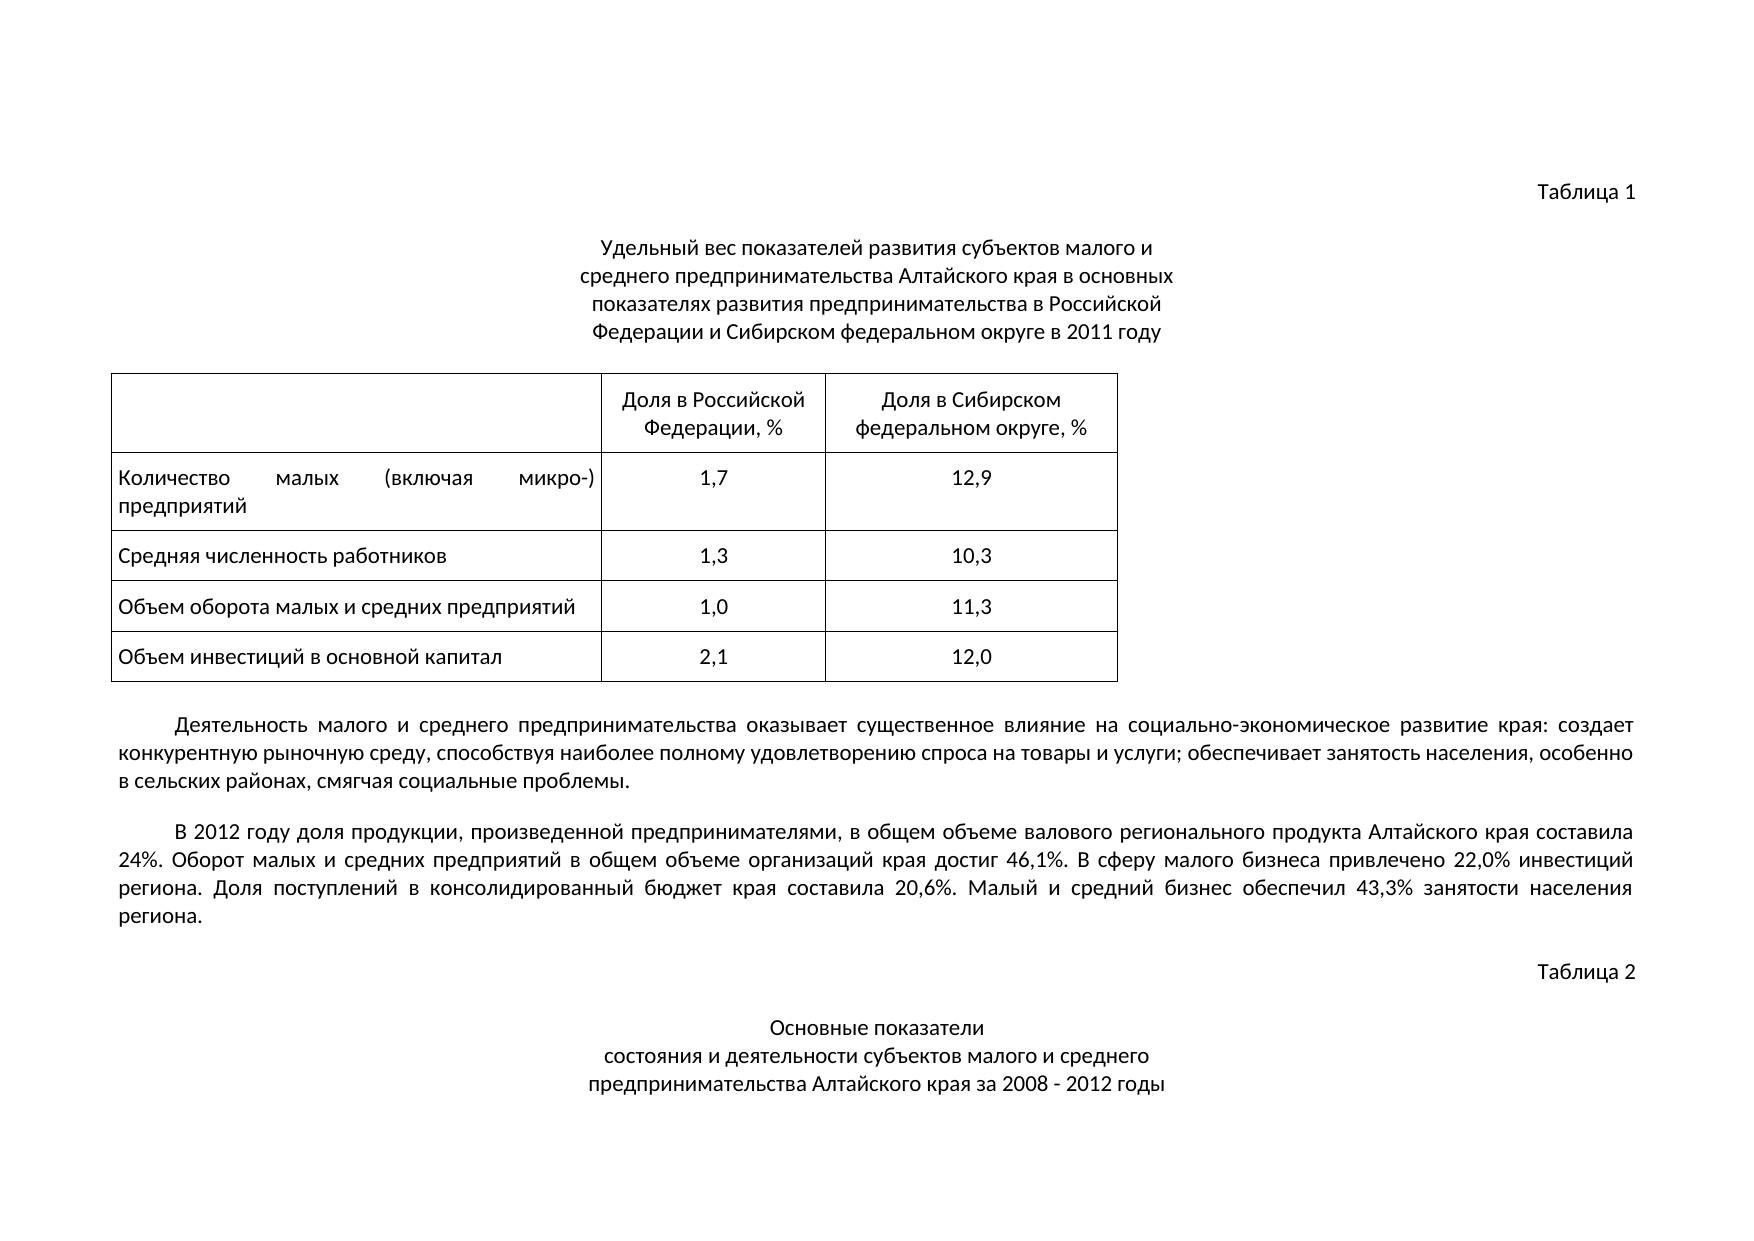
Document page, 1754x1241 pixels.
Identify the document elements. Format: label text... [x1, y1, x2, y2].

table_cell 12,9 [826, 453, 1117, 530]
text Основные показатели [118, 1013, 1636, 1041]
text Деятельность малого и среднего предпринимательства оказывает существенное влияние на социально-экономическое развитие края: создает конкурентную рыночную среду, способствуя наиболее полному удовлетворению спроса на товары и услуги; обеспечивает занятость населения, особенно в сельских районах, смягчая социальные проблемы. [118, 710, 1636, 794]
text Федерации и Сибирском федеральном округе в 2011 году [118, 317, 1636, 345]
table_header [112, 374, 601, 452]
table_cell Объем инвестиций в основной капитал [112, 632, 601, 681]
table_cell Объем оборота малых и средних предприятий [112, 581, 601, 631]
table_cell 11,3 [826, 581, 1117, 631]
text среднего предпринимательства Алтайского края в основных [118, 261, 1636, 289]
text Удельный вес показателей развития субъектов малого и [118, 233, 1636, 261]
table_cell 1,7 [602, 453, 825, 530]
table_header Доля в Сибирском федеральном округе, % [826, 374, 1117, 452]
text Таблица 1 [118, 177, 1636, 205]
text показателях развития предпринимательства в Российской [118, 289, 1636, 317]
table_cell 2,1 [602, 632, 825, 681]
table_header Доля в Российской Федерации, % [602, 374, 825, 452]
text В 2012 году доля продукции, произведенной предпринимателями, в общем объеме валового регионального продукта Алтайского края составила 24%. Оборот малых и средних предприятий в общем объеме организаций края достиг 46,1%. В сферу малого бизнеса привлечено 22,0% инвестиций региона. Доля поступлений в консолидированный бюджет края составила 20,6%. Малый и средний бизнес обеспечил 43,3% занятости населения региона. [118, 817, 1636, 929]
text состояния и деятельности субъектов малого и среднего [118, 1041, 1636, 1069]
table_cell 1,0 [602, 581, 825, 631]
table_cell 12,0 [826, 632, 1117, 681]
text предпринимательства Алтайского края за 2008 - 2012 годы [118, 1069, 1636, 1097]
table_cell 1,3 [602, 531, 825, 580]
table_cell Количество малых (включая микро-) предприятий [112, 453, 601, 530]
text Таблица 2 [118, 957, 1636, 985]
table_cell Средняя численность работников [112, 531, 601, 580]
table_cell 10,3 [826, 531, 1117, 580]
